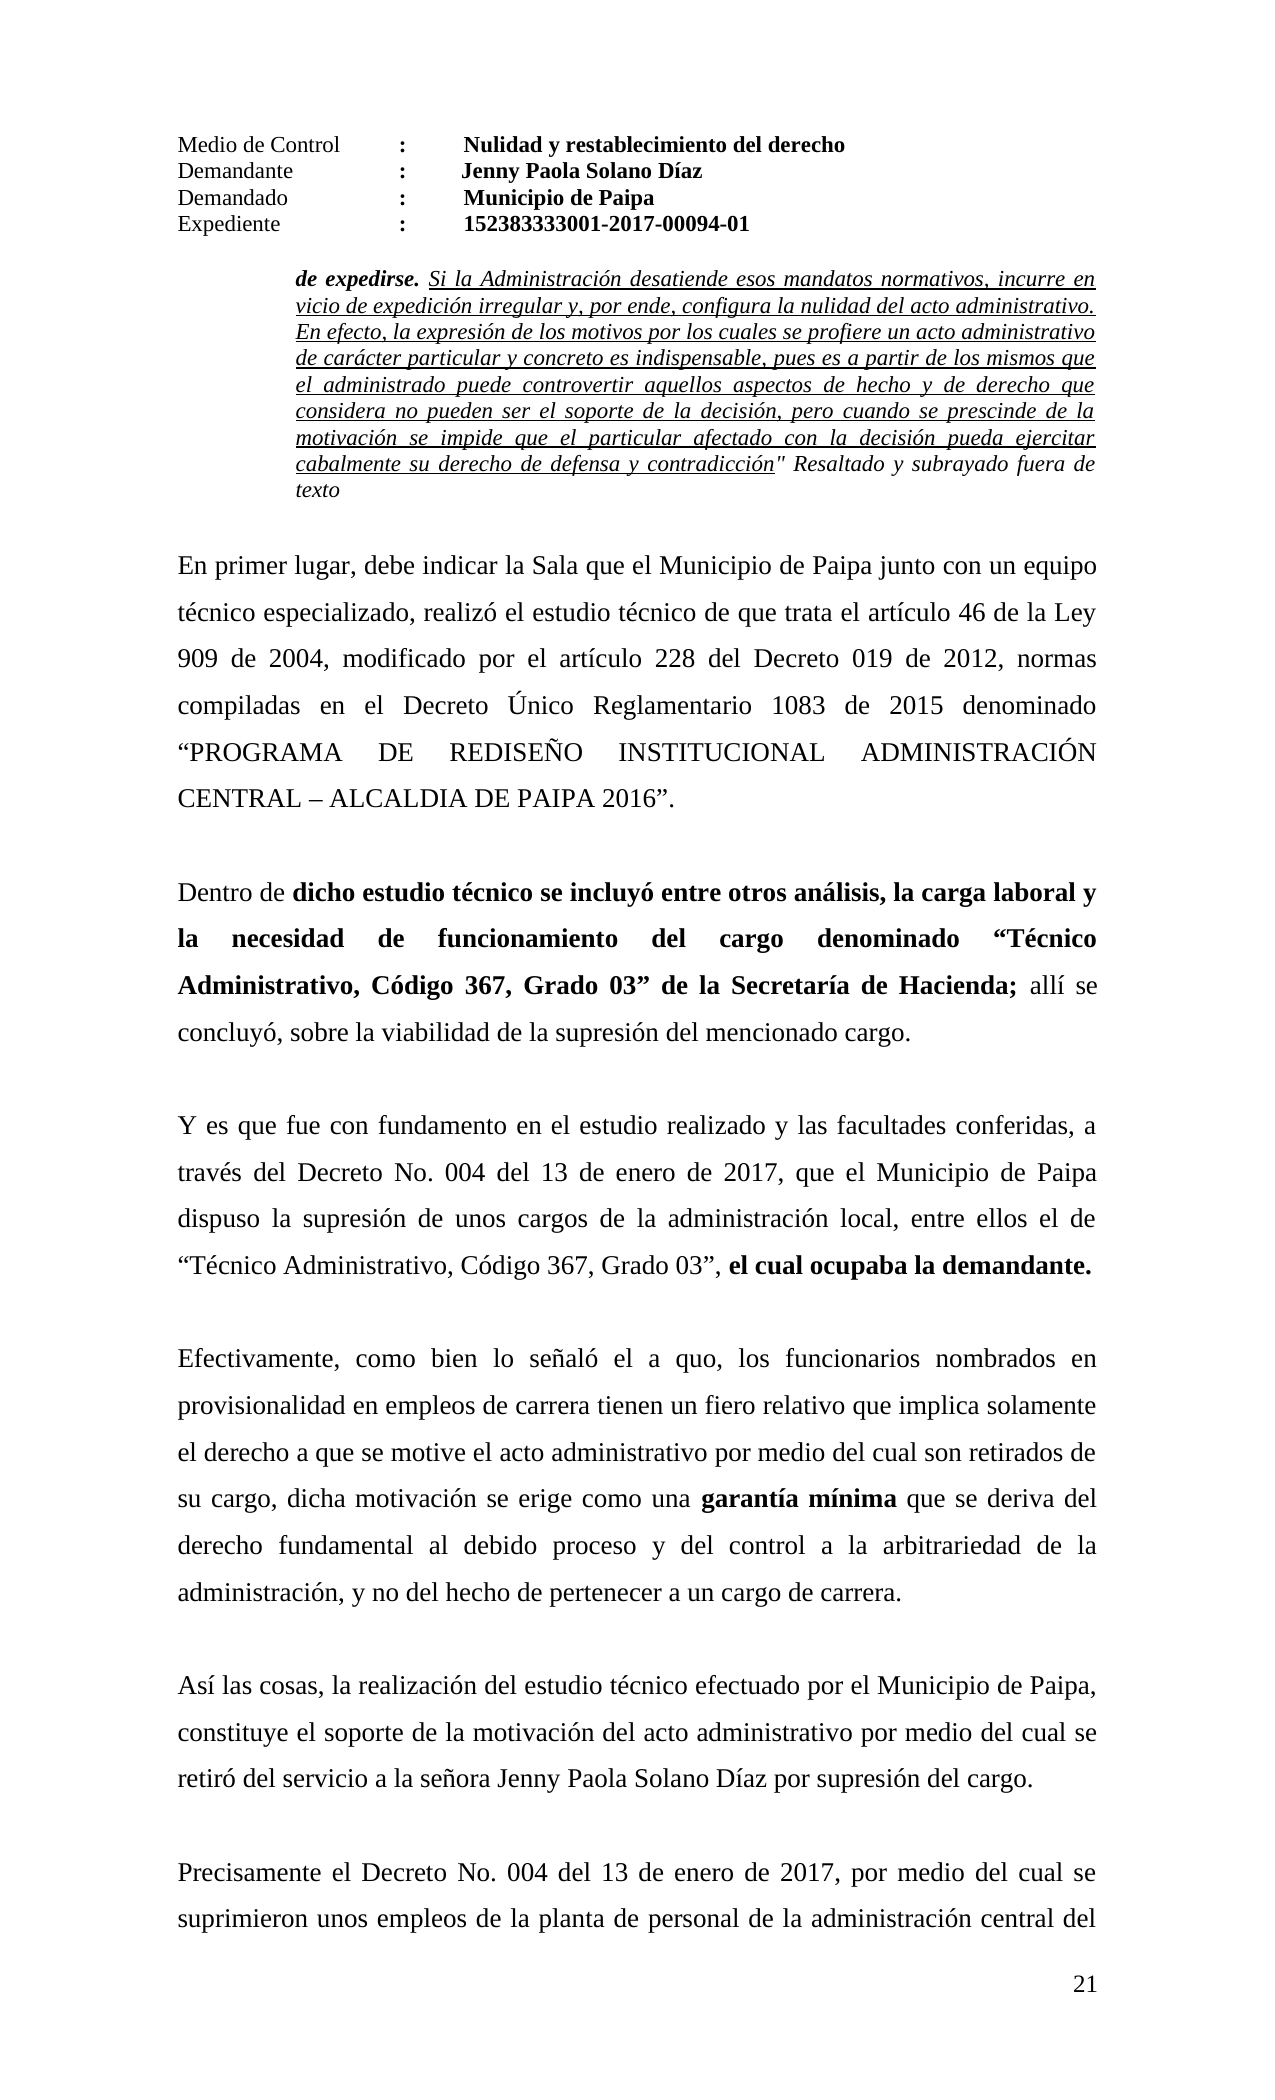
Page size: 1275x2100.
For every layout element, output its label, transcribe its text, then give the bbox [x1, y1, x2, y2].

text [177, 1856, 1098, 1934]
text Y es que fue con fundamento en el estudio realizado y las facultades conferidas, a través del Decreto No. 004 del 13 de enero de 2017, que el Municipio de Paipa dispuso la supresión de unos cargos de la administración local, entre ellos el de “Técnico Administrativo, Código 367, Grado 03”, el cual ocupaba la demandante. [177, 1109, 1098, 1280]
text Efectivamente, como bien lo señaló el a quo, los funcionarios nombrados en provisionalidad en empleos de carrera tienen un fiero relativo que implica solamente el derecho a que se motive el acto administrativo por medio del cual son retirados de su cargo, dicha motivación se erige como una garantía mínima que se deriva del derecho fundamental al debido proceso y del control a la arbitrariedad de la administración, y no del hecho de pertenecer a un cargo de carrera. [177, 1343, 1098, 1607]
text En primer lugar, debe indicar la Sala que el Municipio de Paipa junto con un equipo técnico especializado, realizó el estudio técnico de que trata el artículo 46 de la Ley 909 de 2004, modificado por el artículo 228 del Decreto 019 de 2012, normas compiladas en el Decreto Único Reglamentario 1083 de 2015 denominado “PROGRAMA DE REDISEÑO INSTITUCIONAL ADMINISTRACIÓN CENTRAL – ALCALDIA DE PAIPA 2016”. [177, 549, 1098, 814]
text Dentro de dicho estudio técnico se incluyó entre otros análisis, la carga laboral y la necesidad de funcionamiento del cargo denominado “Técnico Administrativo, Código 367, Grado 03” de la Secretaría de Hacienda; allí se concluyó, sobre la viabilidad de la supresión del mencionado cargo. [177, 876, 1098, 1047]
text Así las cosas, la realización del estudio técnico efectuado por el Municipio de Paipa, constituye el soporte de la motivación del acto administrativo por medio del cual se retiró del servicio a la señora Jenny Paola Solano Díaz por supresión del cargo. [177, 1669, 1098, 1794]
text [295, 265, 1098, 503]
